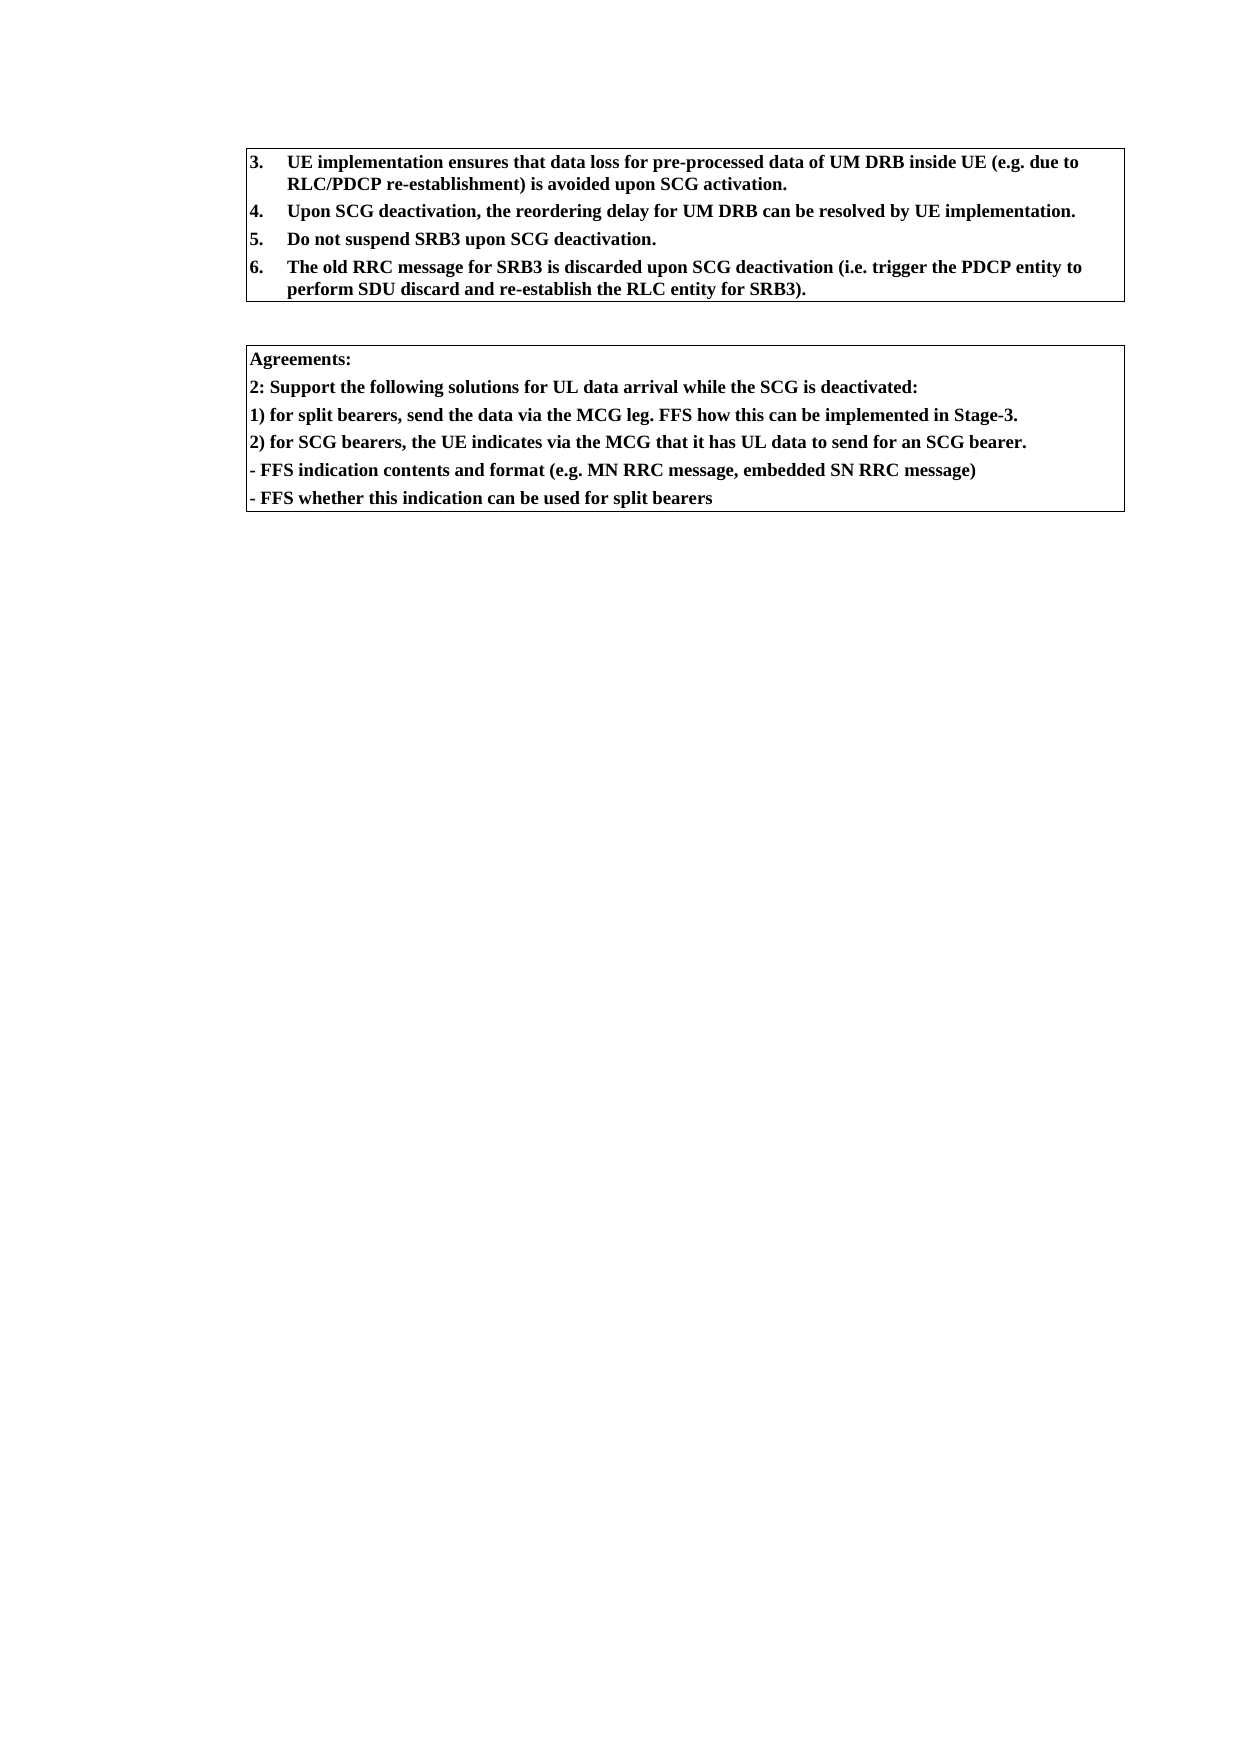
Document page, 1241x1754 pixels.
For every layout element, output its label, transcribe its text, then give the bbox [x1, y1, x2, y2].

text 4. Upon SCG deactivation, the reordering delay for UM DRB can be resolved by UE implementation. [247, 197, 1124, 222]
text 3. UE implementation ensures that data loss for pre-processed data of UM DRB inside UE (e.g. due to RLC/PDCP re-establishment) is avoided upon SCG activation. [247, 149, 1124, 194]
text 2: Support the following solutions for UL data arrival while the SCG is deactivated: [247, 373, 1124, 397]
text Agreements: [247, 346, 1124, 369]
text - FFS whether this indication can be used for split bearers [247, 484, 1124, 511]
text 5. Do not suspend SRB3 upon SCG deactivation. [247, 225, 1124, 249]
text 1) for split bearers, send the data via the MCG leg. FFS how this can be implemented in Stage-3. [247, 401, 1124, 425]
text 2) for SCG bearers, the UE indicates via the MCG that it has UL data to send for an SCG bearer. [247, 428, 1124, 453]
text - FFS indication contents and format (e.g. MN RRC message, embedded SN RRC message) [247, 456, 1124, 481]
text 6. The old RRC message for SRB3 is discarded upon SCG deactivation (i.e. trigger the PDCP entity to perform SDU discard and re-establish the RLC entity for SRB3). [247, 253, 1124, 301]
